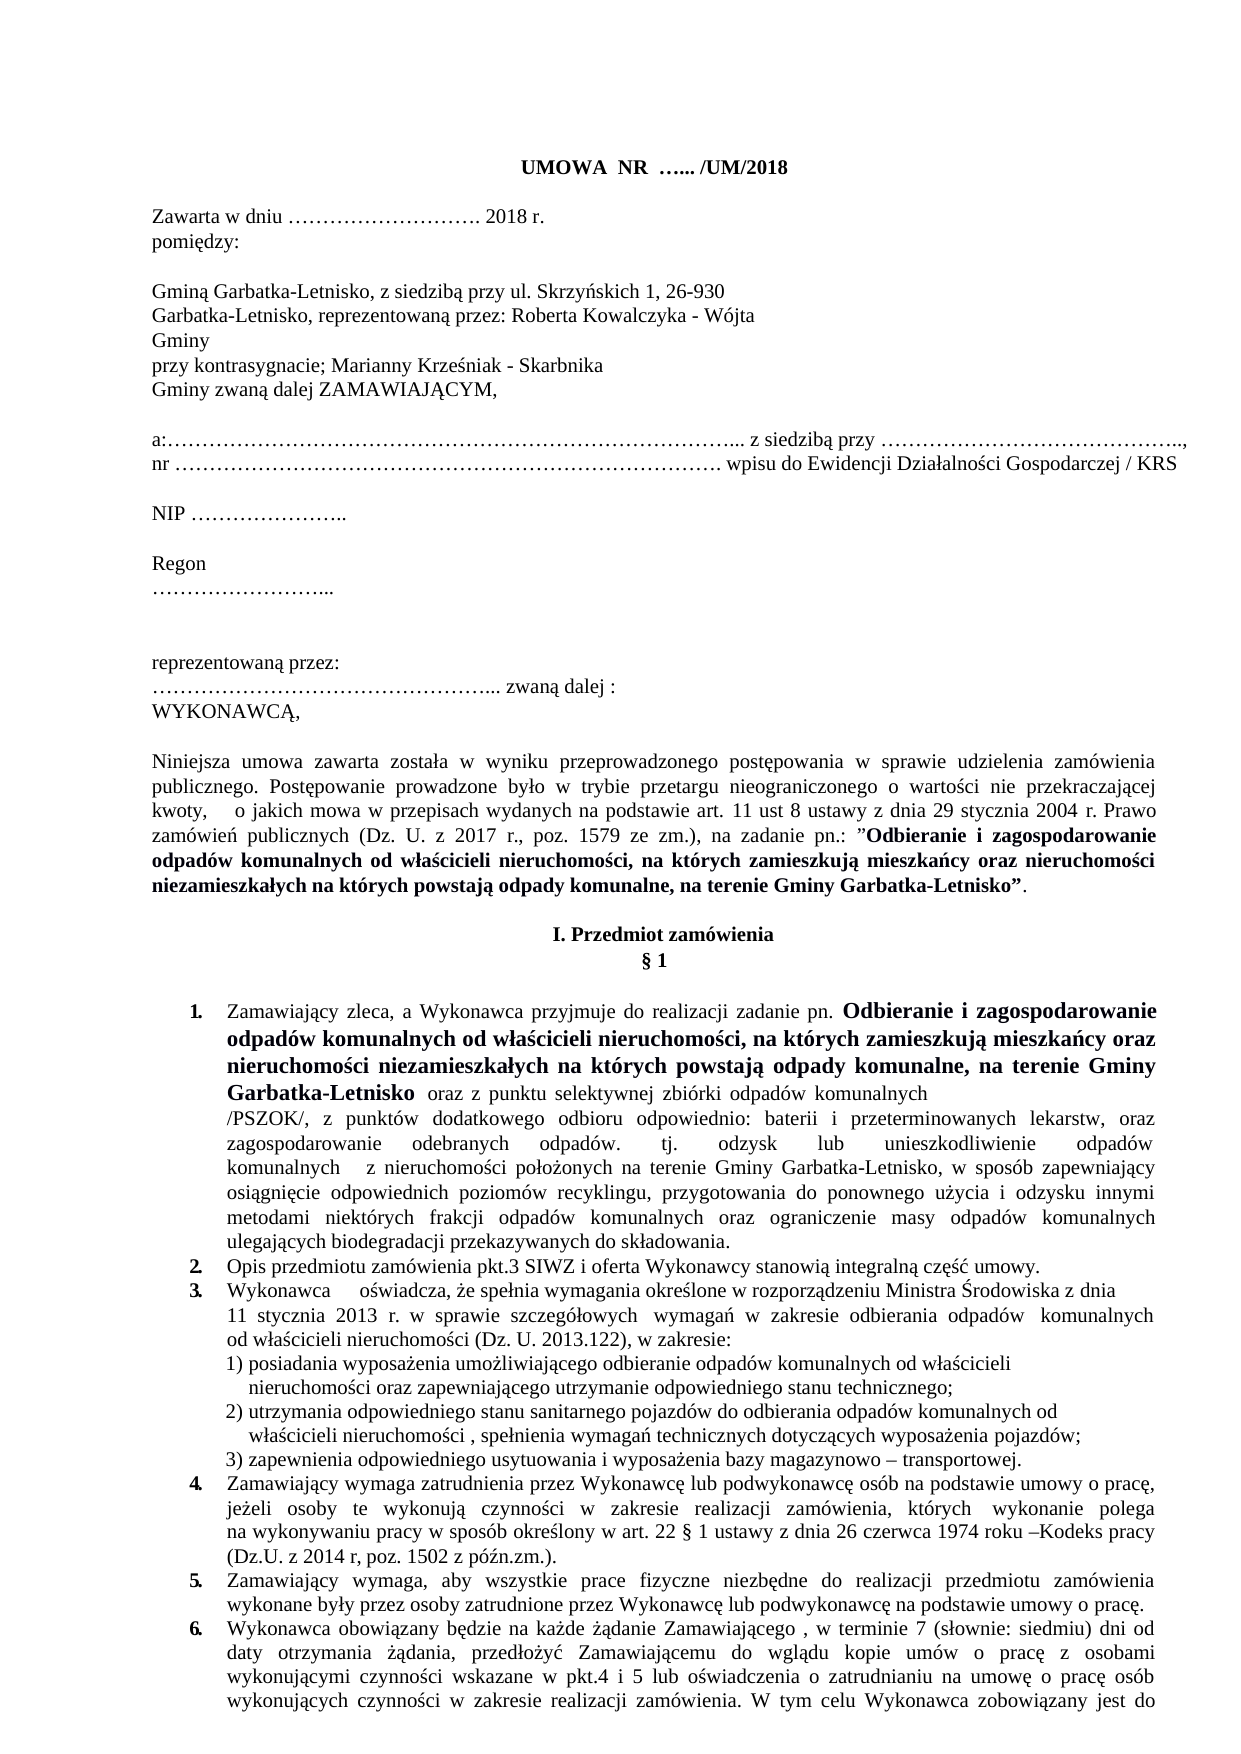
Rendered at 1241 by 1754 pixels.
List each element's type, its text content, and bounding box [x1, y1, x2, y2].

list Zamawiający wymaga zatrudnienia przez Wykonawcę lub podwykonawcę osób na podstawie umowy o pracę, jeżeli osoby te wykonują czynności w zakresie realizacji zamówienia, których wykonanie polega na wykonywaniu pracy w sposób określony w art. 22 § 1 ustawy z dnia 26 czerwca 1974 roku –Kodeks pracy (Dz.U. z 2014 r, poz. 1502 z późn.zm.). [189, 1471, 1156, 1568]
list posiadania wyposażenia umożliwiającego odbieranie odpadów komunalnych od właścicieli nieruchomości oraz zapewniającego utrzymanie odpowiedniego stanu technicznego; [225, 1351, 1127, 1399]
text reprezentowaną przez: …………………………………………... zwaną dalej : WYKONAWCĄ, [152, 650, 668, 723]
text NIP ………………….. [152, 500, 366, 524]
text /PSZOK/, z punktów dodatkowego odbioru odpowiednio: baterii i przeterminowanych lekarstw, oraz zagospodarowanie odebranych odpadów. tj. odzysk lub unieszkodliwienie odpadów komunalnych z nieruchomości położonych na terenie Gminy Garbatka-Letnisko, w sposób zapewniający osiągnięcie odpowiednich poziomów recyklingu, przygotowania do ponownego użycia i odzysku innymi metodami niektórych frakcji odpadów komunalnych oraz ograniczenie masy odpadów komunalnych ulegających biodegradacji przekazywanych do składowania. [227, 1106, 1156, 1253]
text § 1 [217, 947, 1091, 972]
list utrzymania odpowiedniego stanu sanitarnego pojazdów do odbierania odpadów komunalnych od właścicieli nieruchomości , spełnienia wymagań technicznych dotyczących wyposażenia pojazdów; [225, 1399, 1148, 1447]
text I. Przedmiot zamówienia [552, 922, 1203, 946]
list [189, 1616, 1156, 1712]
text Regon ……………………... [152, 551, 366, 599]
list Zamawiający zleca, a Wykonawca przyjmuje do realizacji zadanie pn. Odbieranie i zagospodarowanie odpadów komunalnych od właścicieli nieruchomości, na których zamieszkują mieszkańcy oraz nieruchomości niezamieszkałych na których powstają odpady komunalne, na terenie Gminy Garbatka-Letnisko oraz z punktu selektywnej zbiórki odpadów komunalnych [189, 998, 1157, 1105]
text 11 stycznia 2013 r. w sprawie szczegółowych wymagań w zakresie odbierania odpadów komunalnych od właścicieli nieruchomości (Dz. U. 2013.122), w zakresie: [227, 1303, 1156, 1351]
text Gminą Garbatka-Letnisko, z siedzibą przy ul. Skrzyńskich 1, 26-930 Garbatka-Letnisko, reprezentowaną przez: Roberta Kowalczyka - Wójta Gminy [152, 279, 797, 352]
list Opis przedmiotu zamówienia pkt.3 SIWZ i oferta Wykonawcy stanowią integralną część umowy. [189, 1254, 1203, 1278]
text a:………………………………………………………………………... z siedzibą przy …………………………………….., nr ……………………………………………………………………. wpisu do Ewidencji Działalności Gospodarczej / KRS [152, 427, 1203, 475]
list Zamawiający wymaga, aby wszystkie prace fizyczne niezbędne do realizacji przedmiotu zamówienia wykonane były przez osoby zatrudnione przez Wykonawcę lub podwykonawcę na podstawie umowy o pracę. [189, 1568, 1156, 1616]
list zapewnienia odpowiedniego usytuowania i wyposażenia bazy magazynowo – transportowej. [225, 1447, 1203, 1471]
text przy kontrasygnacie; Marianny Krześniak - Skarbnika Gminy zwaną dalej ZAMAWIAJĄCYM, [152, 353, 661, 401]
text Zawarta w dniu ………………………. 2018 r. pomiędzy: [152, 204, 599, 253]
text Niniejsza umowa zawarta została w wyniku przeprowadzonego postępowania w sprawie udzielenia zamówienia publicznego. Postępowanie prowadzone było w trybie przetargu nieograniczonego o wartości nie przekraczającej kwoty, o jakich mowa w przepisach wydanych na podstawie art. 11 ust 8 ustawy z dnia 29 stycznia 2004 r. Prawo zamówień publicznych (Dz. U. z 2017 r., poz. 1579 ze zm.), na zadanie pn.: ”Odbieranie i zagospodarowanie odpadów komunalnych od właścicieli nieruchomości, na których zamieszkują mieszkańcy oraz nieruchomości niezamieszkałych na których powstają odpady komunalne, na terenie Gminy Garbatka-Letnisko”. [152, 749, 1157, 897]
text UMOWA NR …... /UM/2018 [217, 155, 1091, 179]
list Wykonawca oświadcza, że spełnia wymagania określone w rozporządzeniu Ministra Środowiska z dnia [189, 1278, 1203, 1302]
